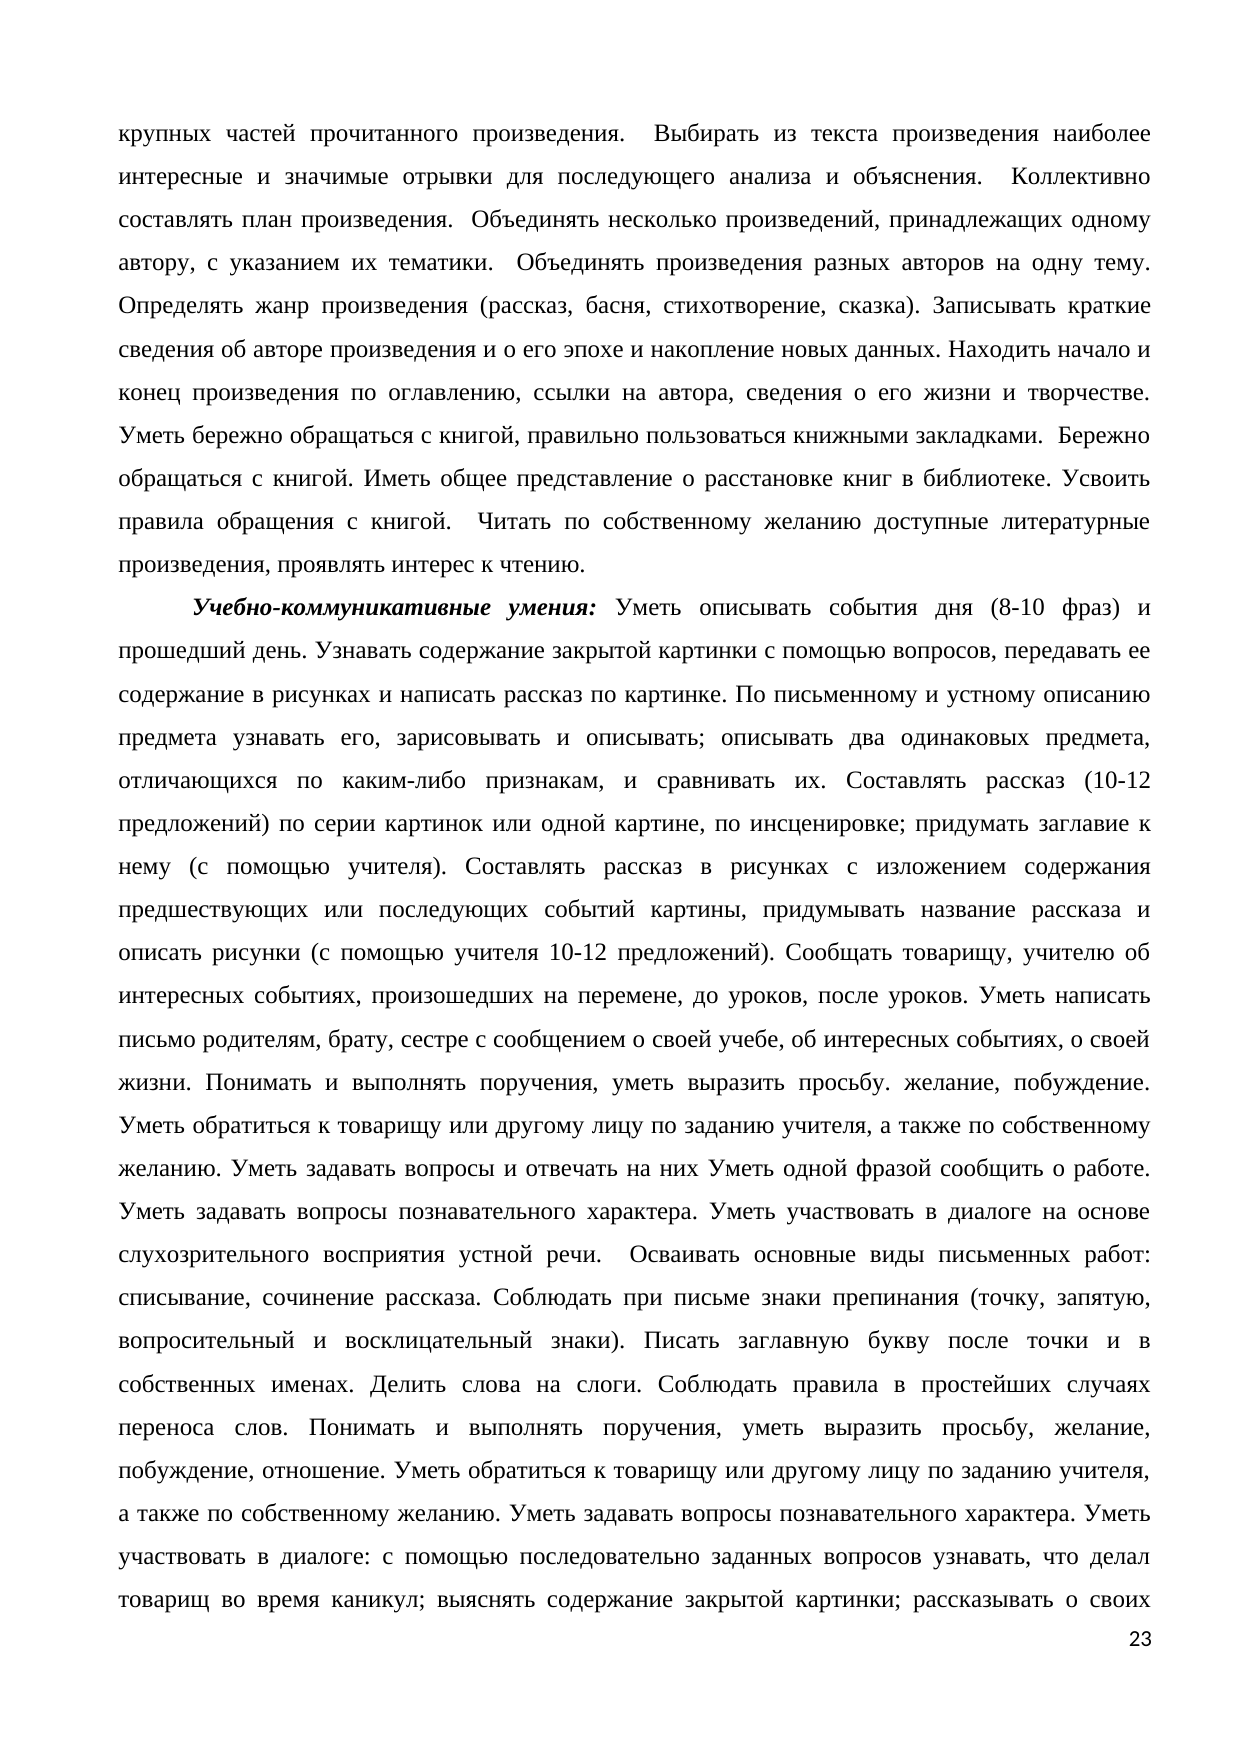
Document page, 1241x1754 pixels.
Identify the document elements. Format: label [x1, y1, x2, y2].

text [118, 118, 1152, 578]
list [118, 592, 1152, 1613]
